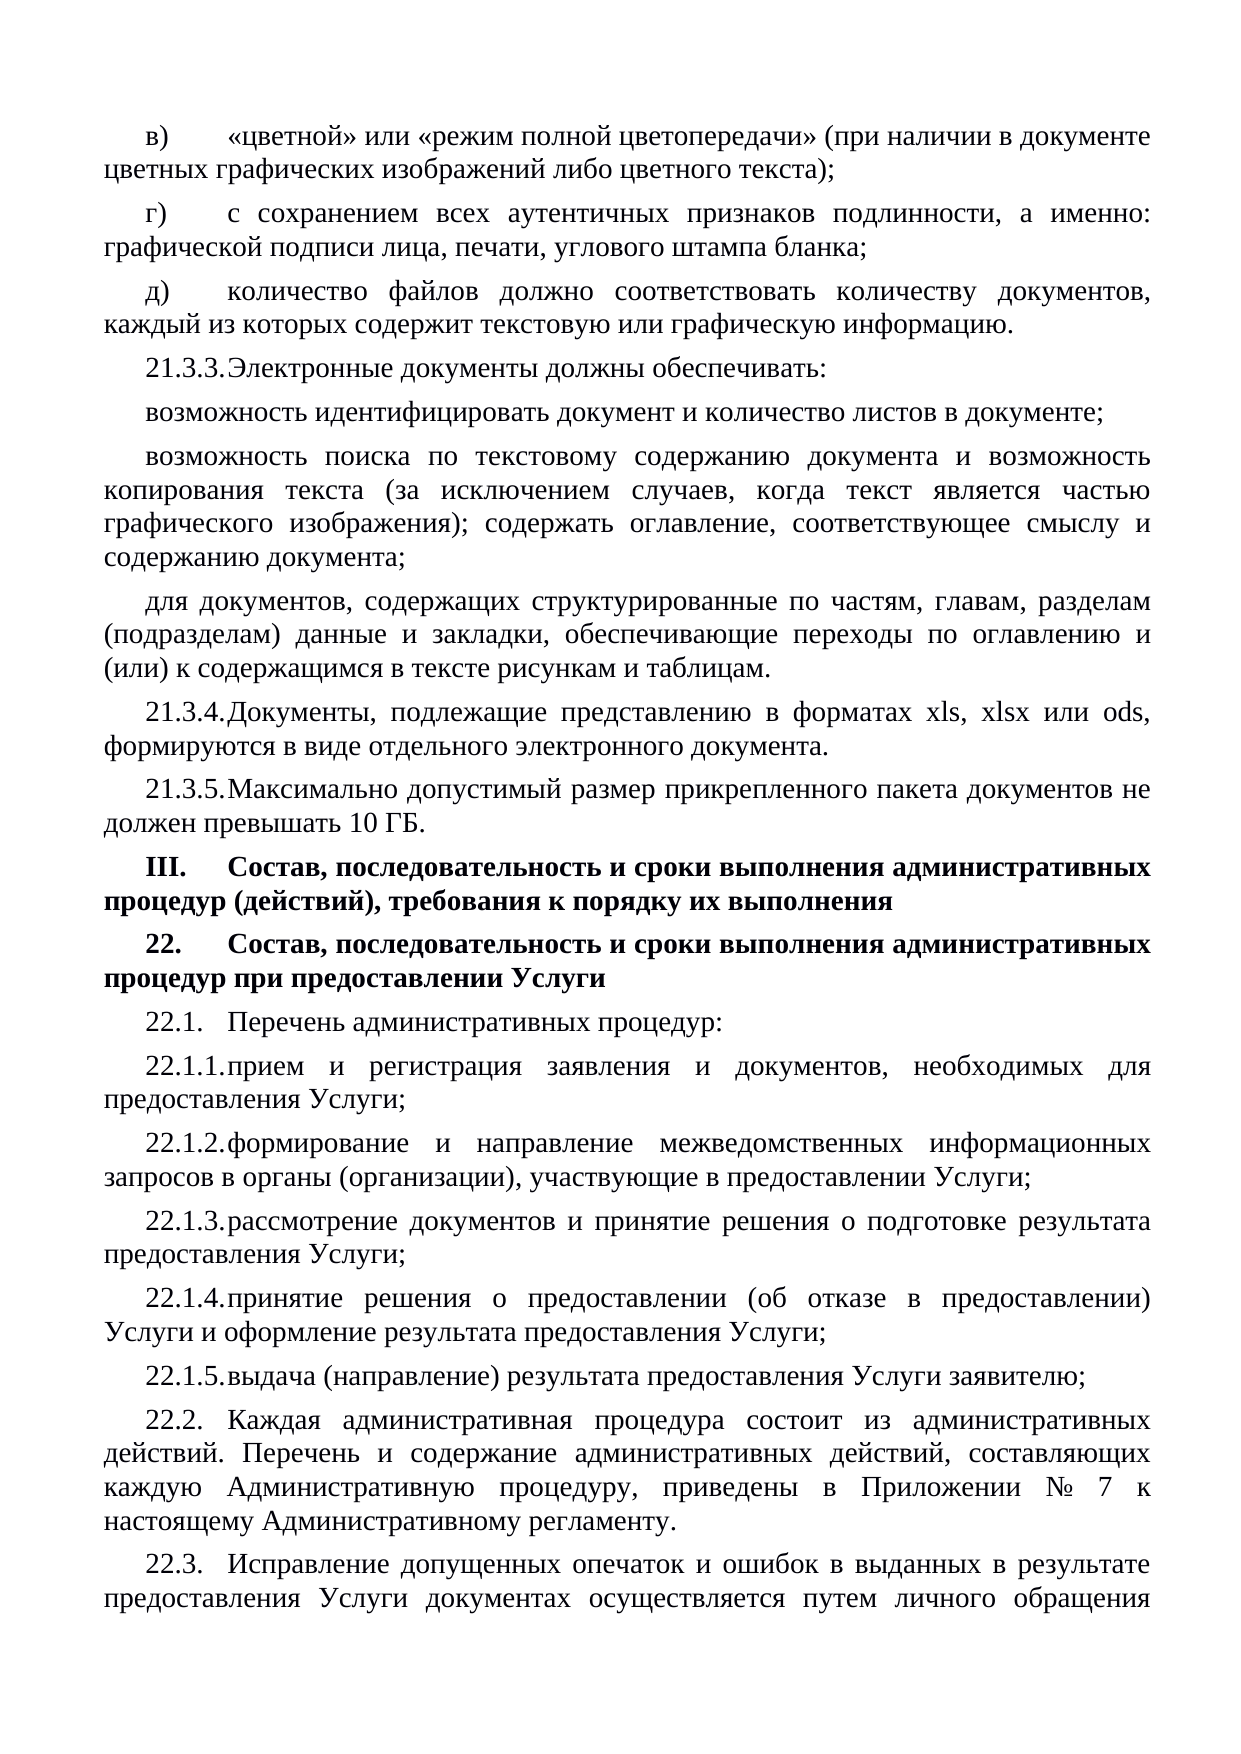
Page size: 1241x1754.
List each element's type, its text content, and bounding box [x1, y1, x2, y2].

text г) с сохранением всех аутентичных признаков подлинности, а именно: графической подписи лица, печати, углового штампа бланка; [103, 196, 1152, 263]
text для документов, содержащих структурированные по частям, главам, разделам (подразделам) данные и закладки, обеспечивающие переходы по оглавлению и (или) к содержащимся в тексте рисункам и таблицам. [103, 583, 1152, 684]
text возможность поиска по текстовому содержанию документа и возможность копирования текста (за исключением случаев, когда текст является частью графического изображения); содержать оглавление, соответствующее смыслу и содержанию документа; [103, 438, 1152, 573]
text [103, 1547, 1152, 1614]
text 22.1.4. принятие решения о предоставлении (об отказе в предоставлении) Услуги и оформление результата предоставления Услуги; [103, 1281, 1152, 1348]
text в) «цветной» или «режим полной цветопередачи» (при наличии в документе цветных графических изображений либо цветного текста); [103, 118, 1152, 185]
text III. Состав, последовательность и сроки выполнения административных процедур (действий), требования к порядку их выполнения [103, 849, 1152, 916]
text д) количество файлов должно соответствовать количеству документов, каждый из которых содержит текстовую или графическую информацию. [103, 273, 1152, 340]
text 21.3.4. Документы, подлежащие представлению в форматах xls, xlsx или ods, формируются в виде отдельного электронного документа. [103, 694, 1152, 761]
text 22.1. Перечень административных процедур: [103, 1004, 1152, 1038]
text 22.1.3. рассмотрение документов и принятие решения о подготовке результата предоставления Услуги; [103, 1203, 1152, 1270]
text 21.3.3. Электронные документы должны обеспечивать: [103, 351, 1152, 384]
text 22. Состав, последовательность и сроки выполнения административных процедур при предоставлении Услуги [103, 927, 1152, 994]
text 21.3.5. Максимально допустимый размер прикрепленного пакета документов не должен превышать 10 ГБ. [103, 772, 1152, 839]
text 22.2. Каждая административная процедура состоит из административных действий. Перечень и содержание административных действий, составляющих каждую Административную процедуру, приведены в Приложении № 7 к настоящему Административному регламенту. [103, 1402, 1152, 1536]
text 22.1.2. формирование и направление межведомственных информационных запросов в органы (организации), участвующие в предоставлении Услуги; [103, 1126, 1152, 1193]
text 22.1.1. прием и регистрация заявления и документов, необходимых для предоставления Услуги; [103, 1048, 1152, 1115]
text возможность идентифицировать документ и количество листов в документе; [103, 394, 1152, 428]
text 22.1.5. выдача (направление) результата предоставления Услуги заявителю; [103, 1358, 1152, 1392]
